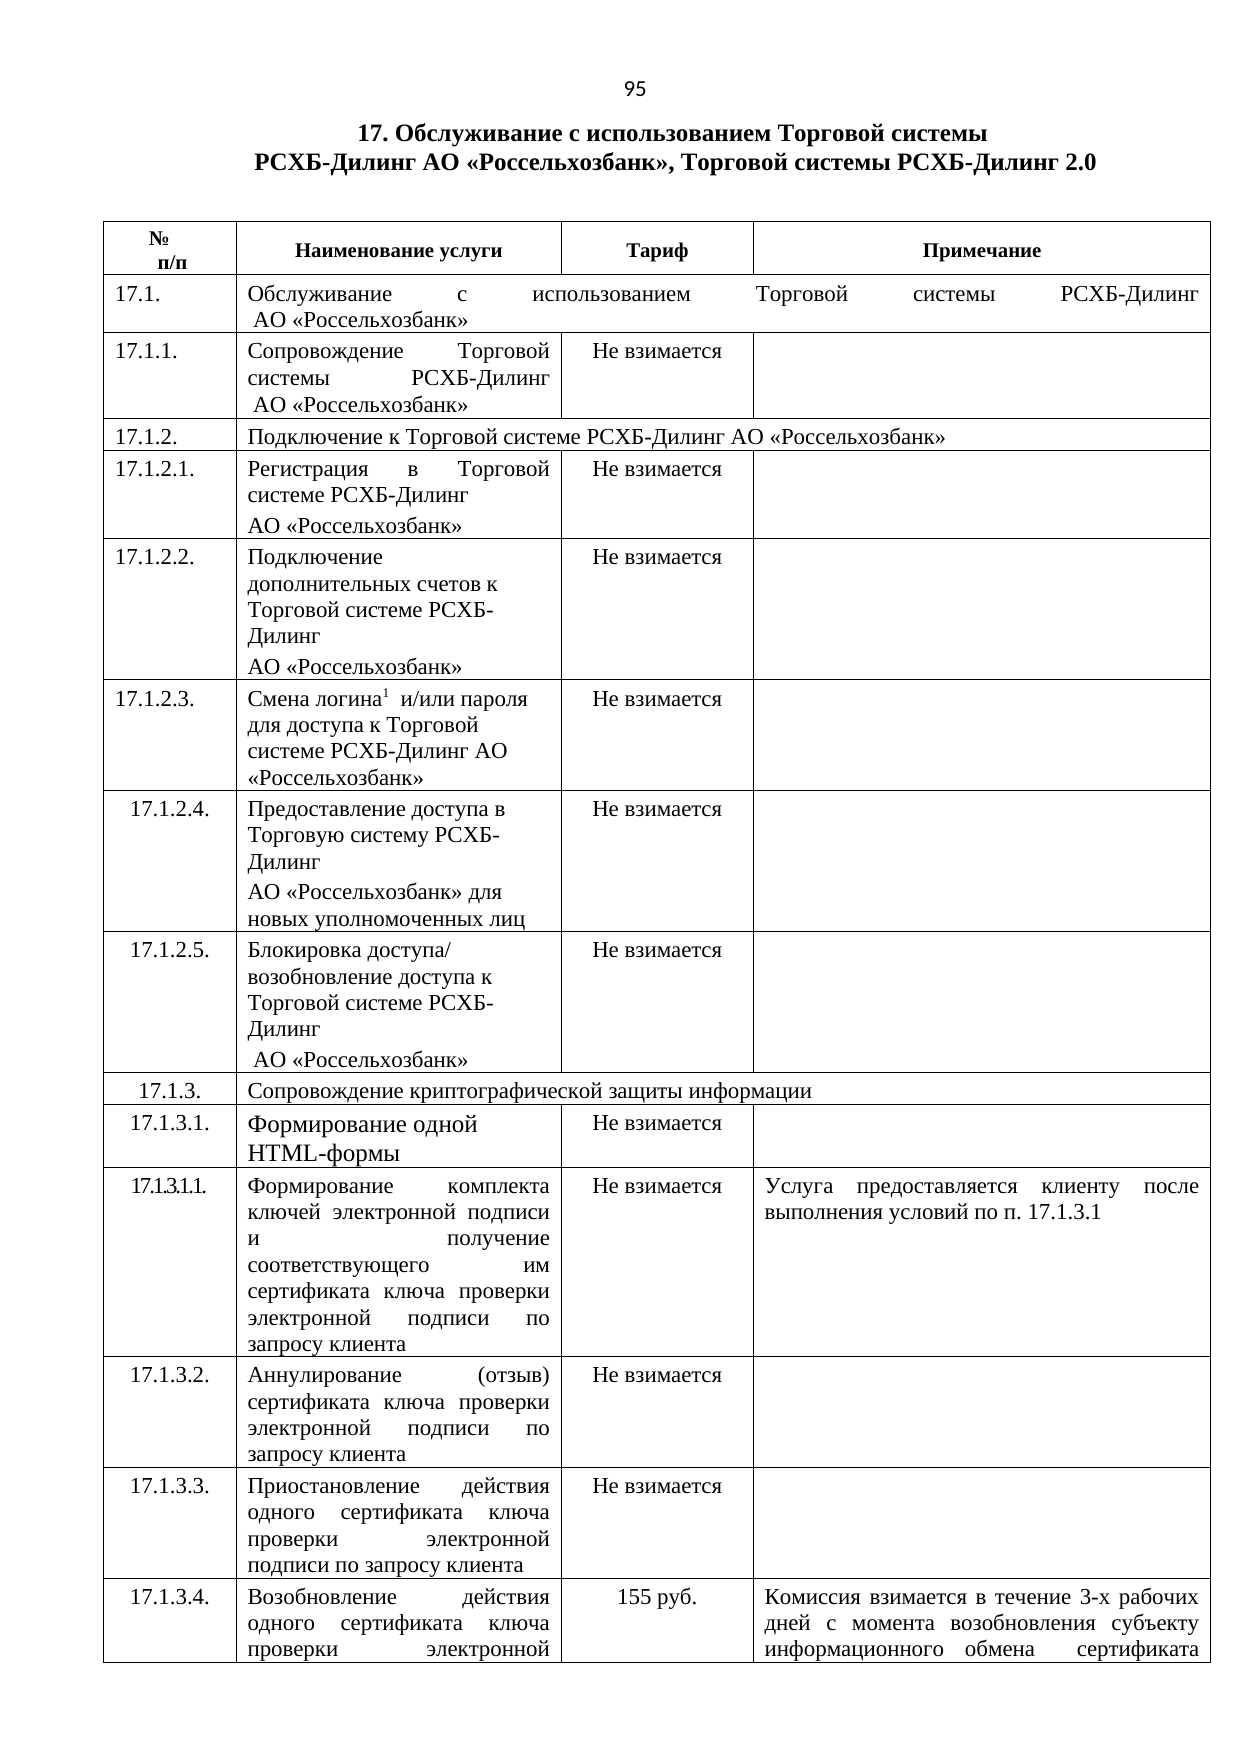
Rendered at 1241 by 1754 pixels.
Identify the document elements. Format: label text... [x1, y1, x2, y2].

table_cell 17.1.3.1.1. [104, 1168, 236, 1356]
table_header Тариф [562, 222, 753, 274]
table_cell Формирование одной HTML-формы [237, 1105, 561, 1167]
table_cell 17.1.3.3. [104, 1468, 236, 1577]
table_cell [754, 1579, 1210, 1662]
table_header № п/п [104, 222, 236, 274]
table_cell Не взимается [562, 791, 753, 931]
table_cell [754, 539, 1210, 679]
table_cell Формирование комплекта ключей электронной подписи и получение соответствующего им сертификата ключа проверки электронной подписи по запросу клиента [237, 1168, 561, 1356]
table_cell 17.1.3.4. [104, 1579, 236, 1662]
table_cell 17.1.1. [104, 333, 236, 418]
table_cell 17.1.3.1. [104, 1105, 236, 1167]
table_cell Не взимается [562, 333, 753, 418]
table_cell Не взимается [562, 1357, 753, 1467]
table_cell Не взимается [562, 451, 753, 538]
text 17. Обслуживание с использованием Торговой системы РСХБ-Дилинг АО «Россельхозбанк», Торговой системы РСХБ-Дилинг 2.0 [193, 118, 1152, 176]
table_cell [754, 932, 1210, 1072]
table_cell [754, 333, 1210, 418]
table_cell Не взимается [562, 932, 753, 1072]
table_cell 17.1.2.4. [104, 791, 236, 931]
table_cell Не взимается [562, 539, 753, 679]
table_cell Предоставление доступа в Торговую систему РСХБ-Дилинг АО «Россельхозбанк» для новых уполномоченных лиц [237, 791, 561, 931]
table_cell 17.1.2.5. [104, 932, 236, 1072]
table_cell Регистрация в Торговой системе РСХБ-Дилинг АО «Россельхозбанк» [237, 451, 561, 538]
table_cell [237, 1579, 561, 1662]
table_cell 17.1. [104, 275, 236, 332]
table_header Примечание [754, 222, 1210, 274]
table_cell Не взимается [562, 680, 753, 790]
table_cell Услуга предоставляется клиенту после выполнения условий по п. 17.1.3.1 [754, 1168, 1210, 1356]
table_cell Подключение дополнительных счетов к Торговой системе РСХБ-Дилинг АО «Россельхозбанк» [237, 539, 561, 679]
table_cell Не взимается [562, 1105, 753, 1167]
table_cell [754, 791, 1210, 931]
table_cell Смена логина1 и/или пароля для доступа к Торговой системе РСХБ-Дилинг АО «Россельхозбанк» [237, 680, 561, 790]
table_cell [754, 1468, 1210, 1577]
table_cell 17.1.2.1. [104, 451, 236, 538]
table_cell Приостановление действия одного сертификата ключа проверки электронной подписи по запросу клиента [237, 1468, 561, 1577]
table_cell Обслуживание с использованием Торговой системы РСХБ-Дилинг АО «Россельхозбанк» [237, 275, 1210, 332]
table_cell Подключение к Торговой системе РСХБ-Дилинг АО «Россельхозбанк» [237, 419, 1210, 450]
table_header Наименование услуги [237, 222, 561, 274]
table_cell 17.1.2. [104, 419, 236, 450]
table_cell Аннулирование (отзыв) сертификата ключа проверки электронной подписи по запросу клиента [237, 1357, 561, 1467]
table_cell 17.1.2.2. [104, 539, 236, 679]
table_cell 17.1.2.3. [104, 680, 236, 790]
table_cell 17.1.3. [104, 1073, 236, 1104]
table_cell Не взимается [562, 1468, 753, 1577]
table_cell [754, 1105, 1210, 1167]
table_cell 155 руб. [562, 1579, 753, 1662]
table_cell Не взимается [562, 1168, 753, 1356]
table_cell [754, 451, 1210, 538]
table_cell [754, 680, 1210, 790]
table_cell 17.1.3.2. [104, 1357, 236, 1467]
table_cell Сопровождение криптографической защиты информации [237, 1073, 1210, 1104]
table_cell Сопровождение Торговой системы РСХБ-Дилинг АО «Россельхозбанк» [237, 333, 561, 418]
table_cell Блокировка доступа/ возобновление доступа к Торговой системе РСХБ-Дилинг АО «Россельхозбанк» [237, 932, 561, 1072]
table_cell [754, 1357, 1210, 1467]
